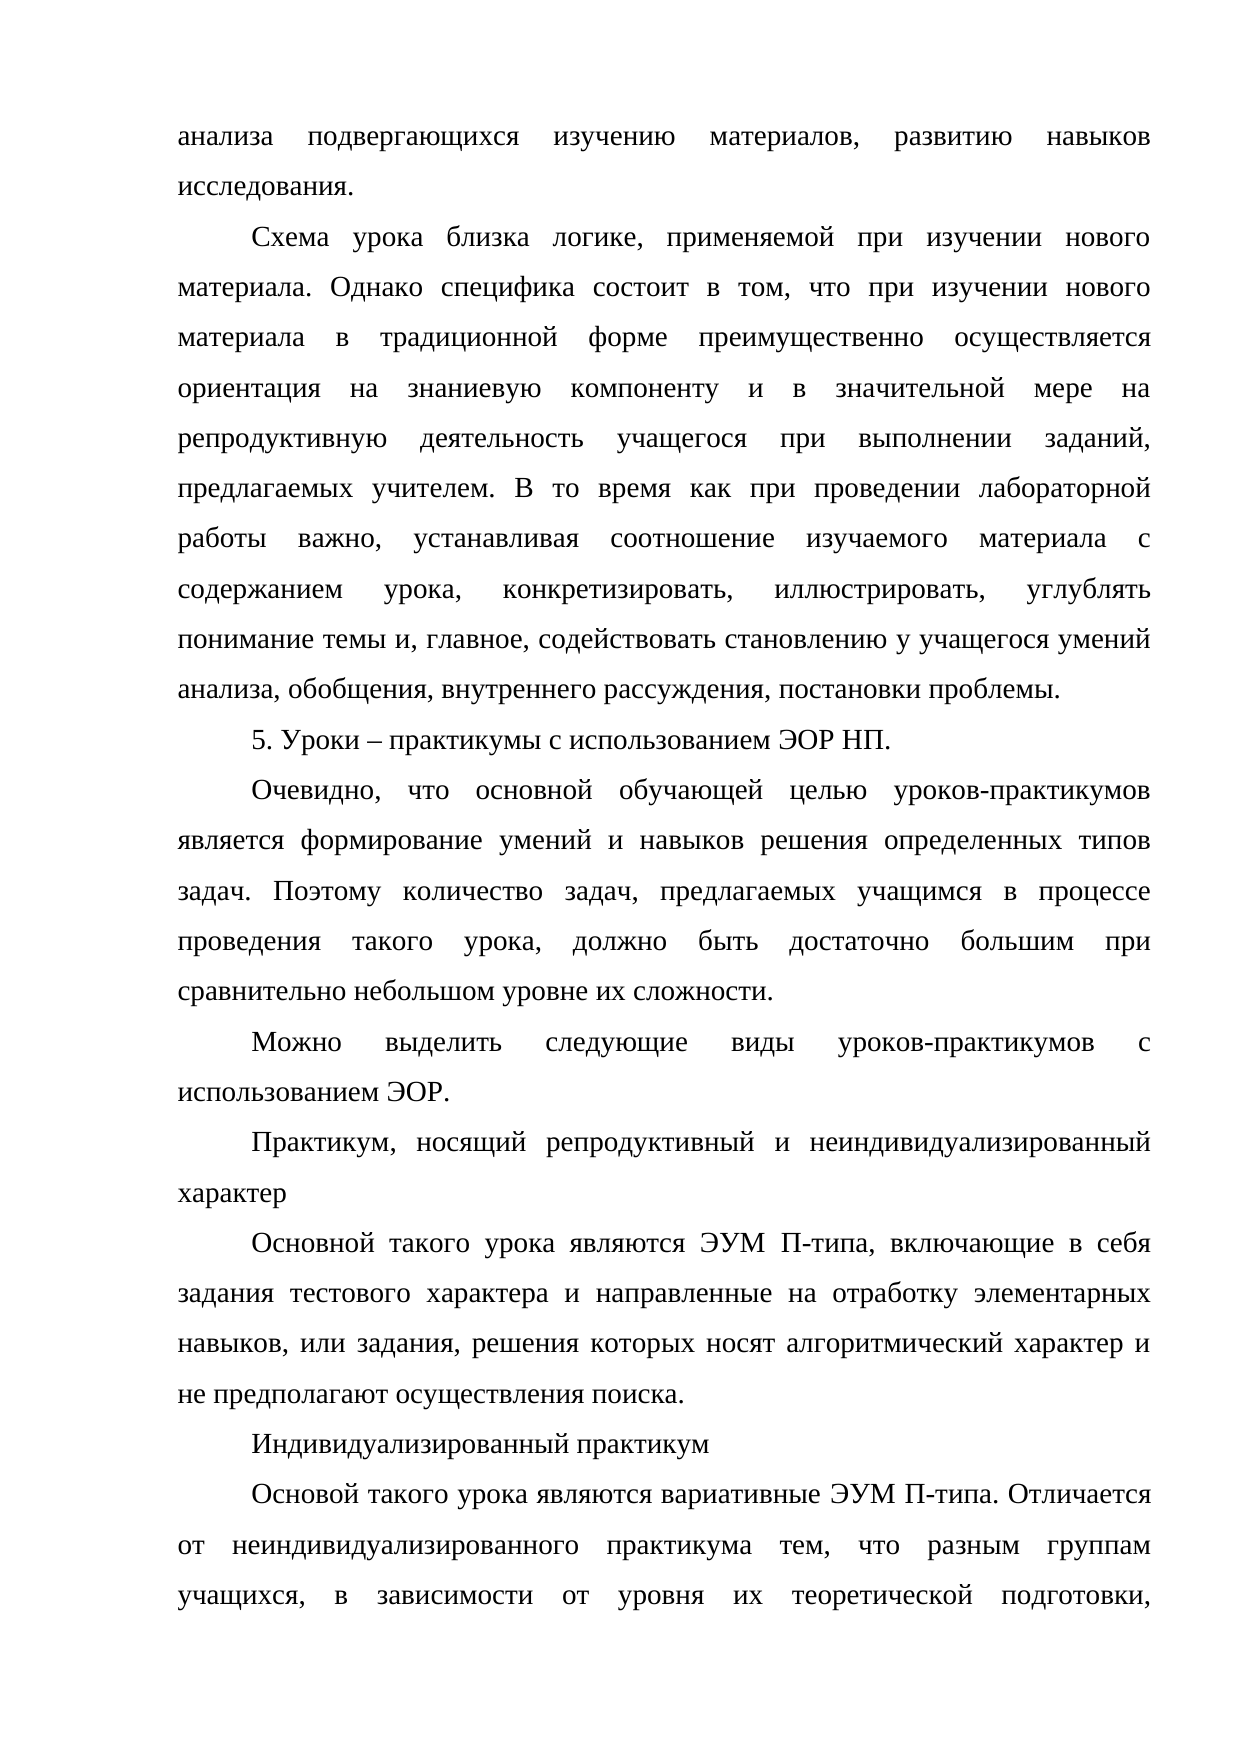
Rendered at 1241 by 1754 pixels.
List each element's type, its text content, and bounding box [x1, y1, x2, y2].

text Основной такого урока являются ЭУМ П-типа, включающие в себя задания тестового характера и направленные на отработку элементарных навыков, или задания, решения которых носят алгоритмический характер и не предполагают осуществления поиска. [177, 1225, 1152, 1409]
text 5. Уроки – практикумы с использованием ЭОР НП. [177, 722, 1152, 755]
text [177, 1477, 1152, 1611]
text Можно выделить следующие виды уроков-практикумов с использованием ЭОР. [177, 1024, 1152, 1108]
list Индивидуализированный практикум [177, 1426, 1152, 1460]
list Практикум, носящий репродуктивный и неиндивидуализированный характер [177, 1124, 1152, 1208]
text Очевидно, что основной обучающей целью уроков-практикумов является формирование умений и навыков решения определенных типов задач. Поэтому количество задач, предлагаемых учащимся в процессе проведения такого урока, должно быть достаточно большим при сравнительно небольшом уровне их сложности. [177, 772, 1152, 1007]
text Схема урока близка логике, применяемой при изучении нового материала. Однако специфика состоит в том, что при изучении нового материала в традиционной форме преимущественно осуществляется ориентация на знаниевую компоненту и в значительной мере на репродуктивную деятельность учащегося при выполнении заданий, предлагаемых учителем. В то время как при проведении лабораторной работы важно, устанавливая соотношение изучаемого материала с содержанием урока, конкретизировать, иллюстрировать, углублять понимание темы и, главное, содействовать становлению у учащегося умений анализа, обобщения, внутреннего рассуждения, постановки проблемы. [177, 219, 1152, 705]
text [177, 118, 1152, 202]
